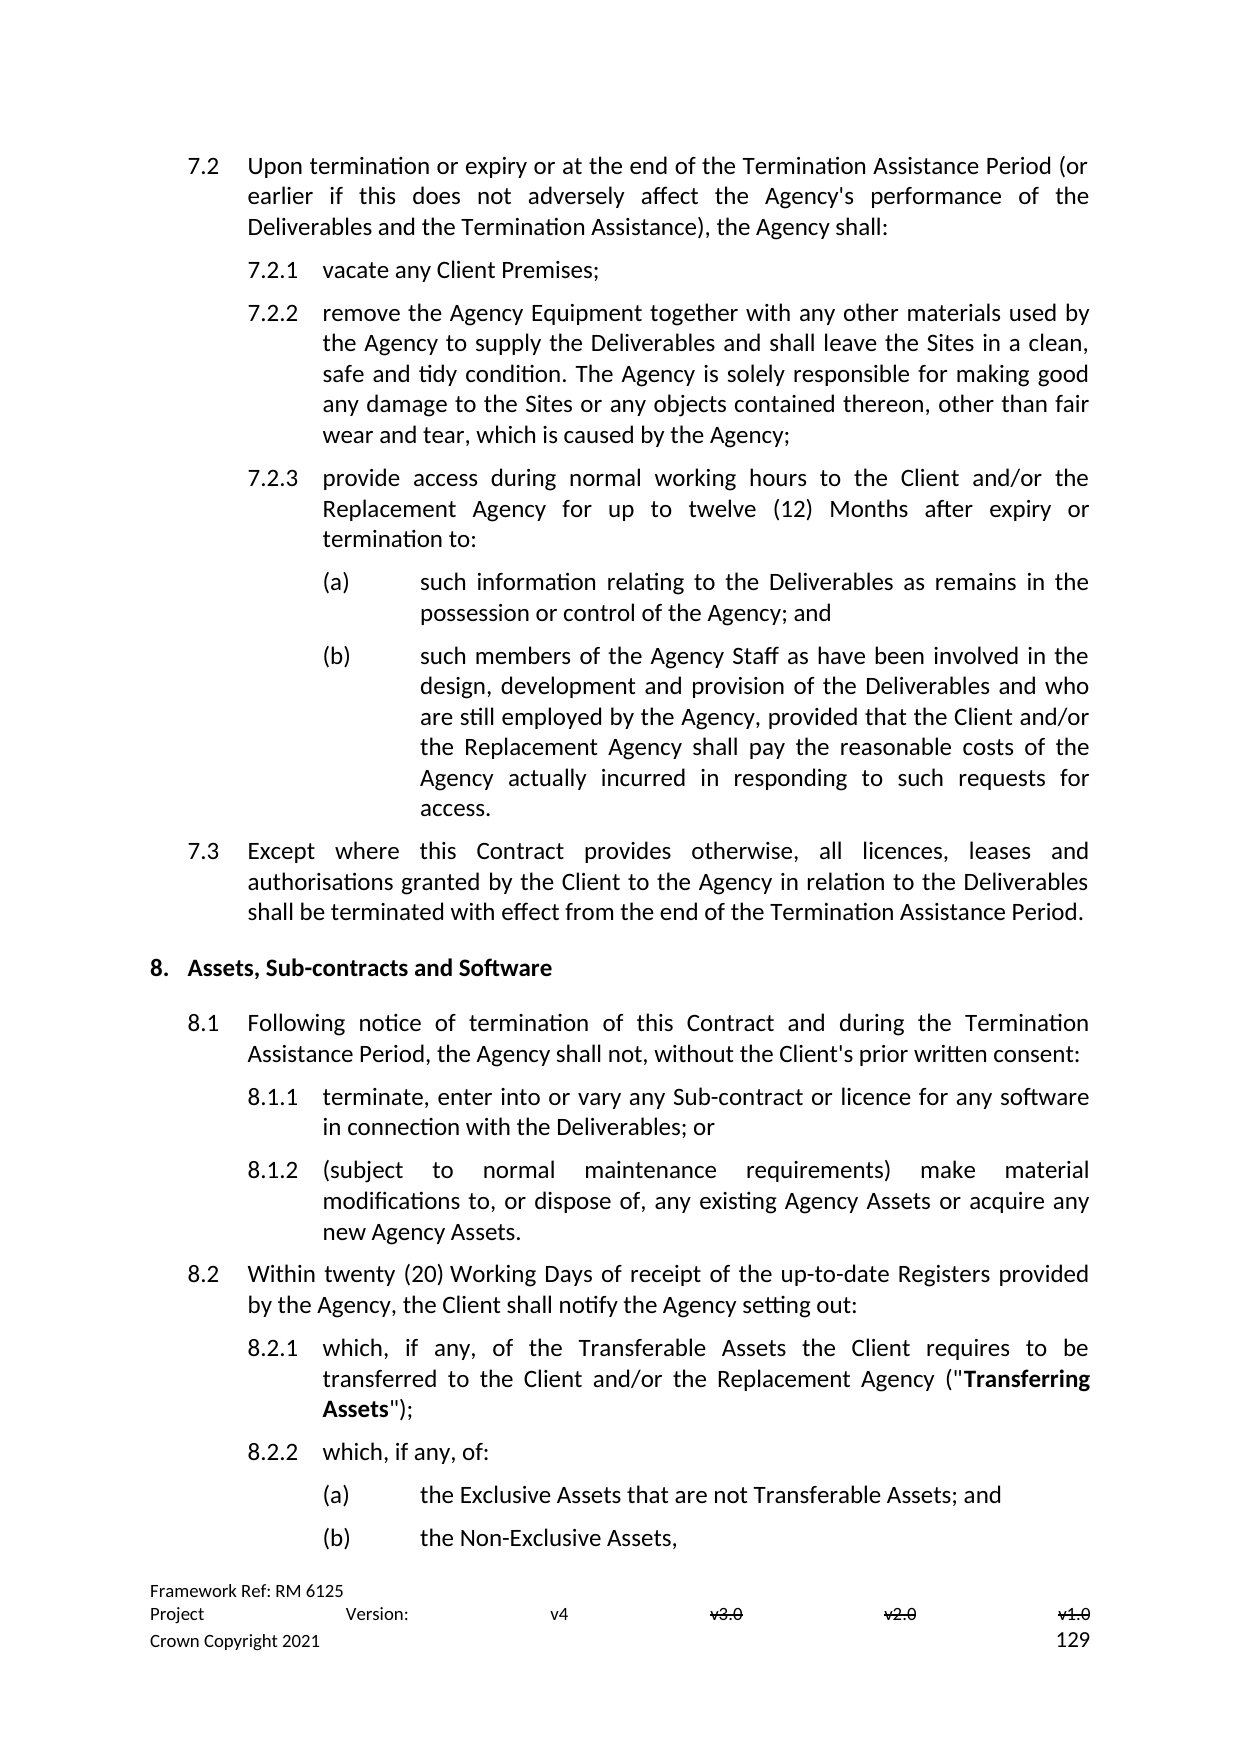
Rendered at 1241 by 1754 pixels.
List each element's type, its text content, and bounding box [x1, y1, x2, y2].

list such information relating to the Deliverables as remains in the possession or control of the Agency; and [322, 566, 1090, 627]
list such members of the Agency Staff as have been involved in the design, development and provision of the Deliverables and who are still employed by the Agency, provided that the Client and/or the Replacement Agency shall pay the reasonable costs of the Agency actually incurred in responding to such requests for access. [322, 640, 1090, 823]
list which, if any, of the Transferable Assets the Client requires to be transferred to the Client and/or the Replacement Agency ("Transferring Assets"); [247, 1332, 1090, 1424]
list (subject to normal maintenance requirements) make material modifications to, or dispose of, any existing Agency Assets or acquire any new Agency Assets. [247, 1154, 1090, 1246]
list Upon termination or expiry or at the end of the Termination Assistance Period (or earlier if this does not adversely affect the Agency's performance of the Deliverables and the Termination Assistance), the Agency shall: [187, 150, 1090, 242]
list Assets, Sub-contracts and Software [150, 952, 1090, 982]
list which, if any, of: [247, 1436, 1090, 1467]
list the Exclusive Assets that are not Transferable Assets; and [322, 1479, 1090, 1510]
list vacate any Client Premises; [247, 254, 1090, 284]
list terminate, enter into or vary any Sub-contract or licence for any software in connection with the Deliverables; or [247, 1081, 1090, 1142]
list provide access during normal working hours to the Client and/or the Replacement Agency for up to twelve (12) Months after expiry or termination to: [247, 462, 1090, 554]
list the Non-Exclusive Assets, [322, 1522, 1090, 1553]
list Following notice of termination of this Contract and during the Termination Assistance Period, the Agency shall not, without the Client's prior written consent: [187, 1007, 1090, 1068]
list Except where this Contract provides otherwise, all licences, leases and authorisations granted by the Client to the Agency in relation to the Deliverables shall be terminated with effect from the end of the Termination Assistance Period. [187, 835, 1090, 927]
list Within twenty (20) Working Days of receipt of the up-to-date Registers provided by the Agency, the Client shall notify the Agency setting out: [187, 1259, 1090, 1320]
list remove the Agency Equipment together with any other materials used by the Agency to supply the Deliverables and shall leave the Sites in a clean, safe and tidy condition. The Agency is solely responsible for making good any damage to the Sites or any objects contained thereon, other than fair wear and tear, which is caused by the Agency; [247, 297, 1090, 450]
